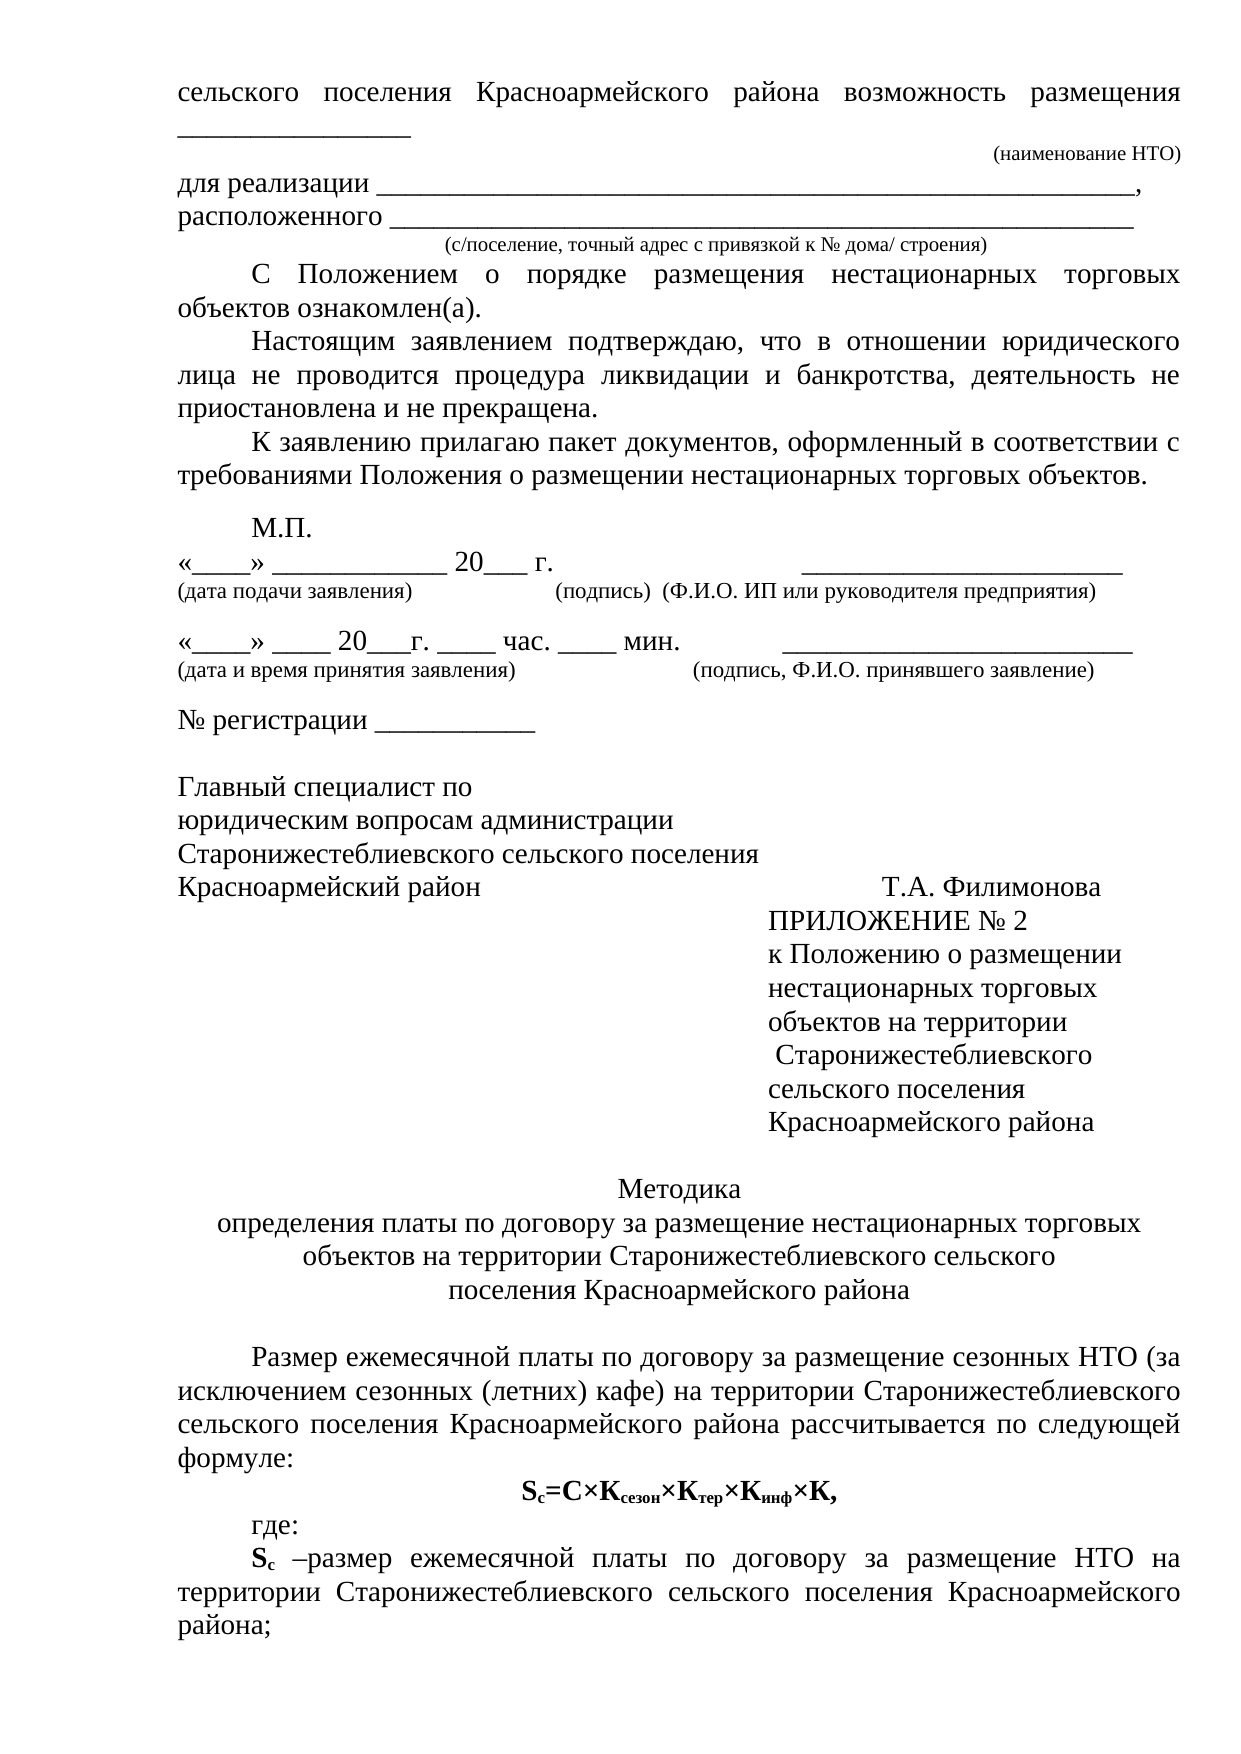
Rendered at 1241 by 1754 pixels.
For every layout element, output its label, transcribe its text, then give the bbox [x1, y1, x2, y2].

text к Положению о размещении [768, 937, 1181, 970]
text Красноармейский район Т.А. Филимонова [177, 869, 1181, 903]
text Старонижестеблиевского сельского поселения [177, 836, 1181, 869]
title где: [177, 1507, 1181, 1540]
title поселения Красноармейского района [177, 1272, 1181, 1306]
text юридическим вопросам администрации [177, 802, 1181, 836]
text (дата и время принятия заявления) (подпись, Ф.И.О. принявшего заявление) [177, 656, 1181, 683]
text М.П. [177, 510, 1181, 544]
text Старонижестеблиевского сельского поселения [768, 1037, 1181, 1104]
text (с/поселение, точный адрес с привязкой к № дома/ строения) [177, 232, 1181, 256]
text С Положением о порядке размещения нестационарных торговых объектов ознакомлен(а). [177, 256, 1181, 323]
title Sс=С×Ксезон×Ктер×Кинф×К, [177, 1473, 1181, 1507]
text «____» ____________ 20___ г. ______________________ [177, 544, 1181, 577]
text № регистрации ___________ [177, 702, 1181, 735]
text для реализации ____________________________________________________, [177, 165, 1181, 198]
text нестационарных торговых [768, 970, 1181, 1004]
title Размер ежемесячной платы по договору за размещение сезонных НТО (за исключением сезонных (летних) кафе) на территории Старонижестеблиевского сельского поселения Красноармейского района рассчитывается по следующей формуле: [177, 1339, 1181, 1473]
title объектов на территории Старонижестеблиевского сельского [177, 1238, 1181, 1272]
title Методика [177, 1171, 1181, 1205]
text ПРИЛОЖЕНИЕ № 2 [768, 903, 1181, 937]
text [177, 74, 1181, 141]
text расположенного ___________________________________________________ [177, 198, 1181, 232]
text Главный специалист по [177, 769, 1181, 802]
text (дата подачи заявления) (подпись) (Ф.И.О. ИП или руководителя предприятия) [177, 577, 1181, 603]
text Красноармейского района [768, 1104, 1181, 1138]
text (наименование НТО) [177, 141, 1181, 165]
text Настоящим заявлением подтверждаю, что в отношении юридического лица не проводится процедура ликвидации и банкротства, деятельность не приостановлена и не прекращена. [177, 323, 1181, 424]
text «____» ____ 20___г. ____ час. ____ мин. ________________________ [177, 623, 1181, 656]
text К заявлению прилагаю пакет документов, оформленный в соответствии с требованиями Положения о размещении нестационарных торговых объектов. [177, 424, 1181, 491]
title определения платы по договору за размещение нестационарных торговых [177, 1205, 1181, 1238]
text Sс –размер ежемесячной платы по договору за размещение НТО на территории Старонижестеблиевского сельского поселения Красноармейского района; [177, 1540, 1181, 1641]
text объектов на территории [768, 1004, 1181, 1037]
